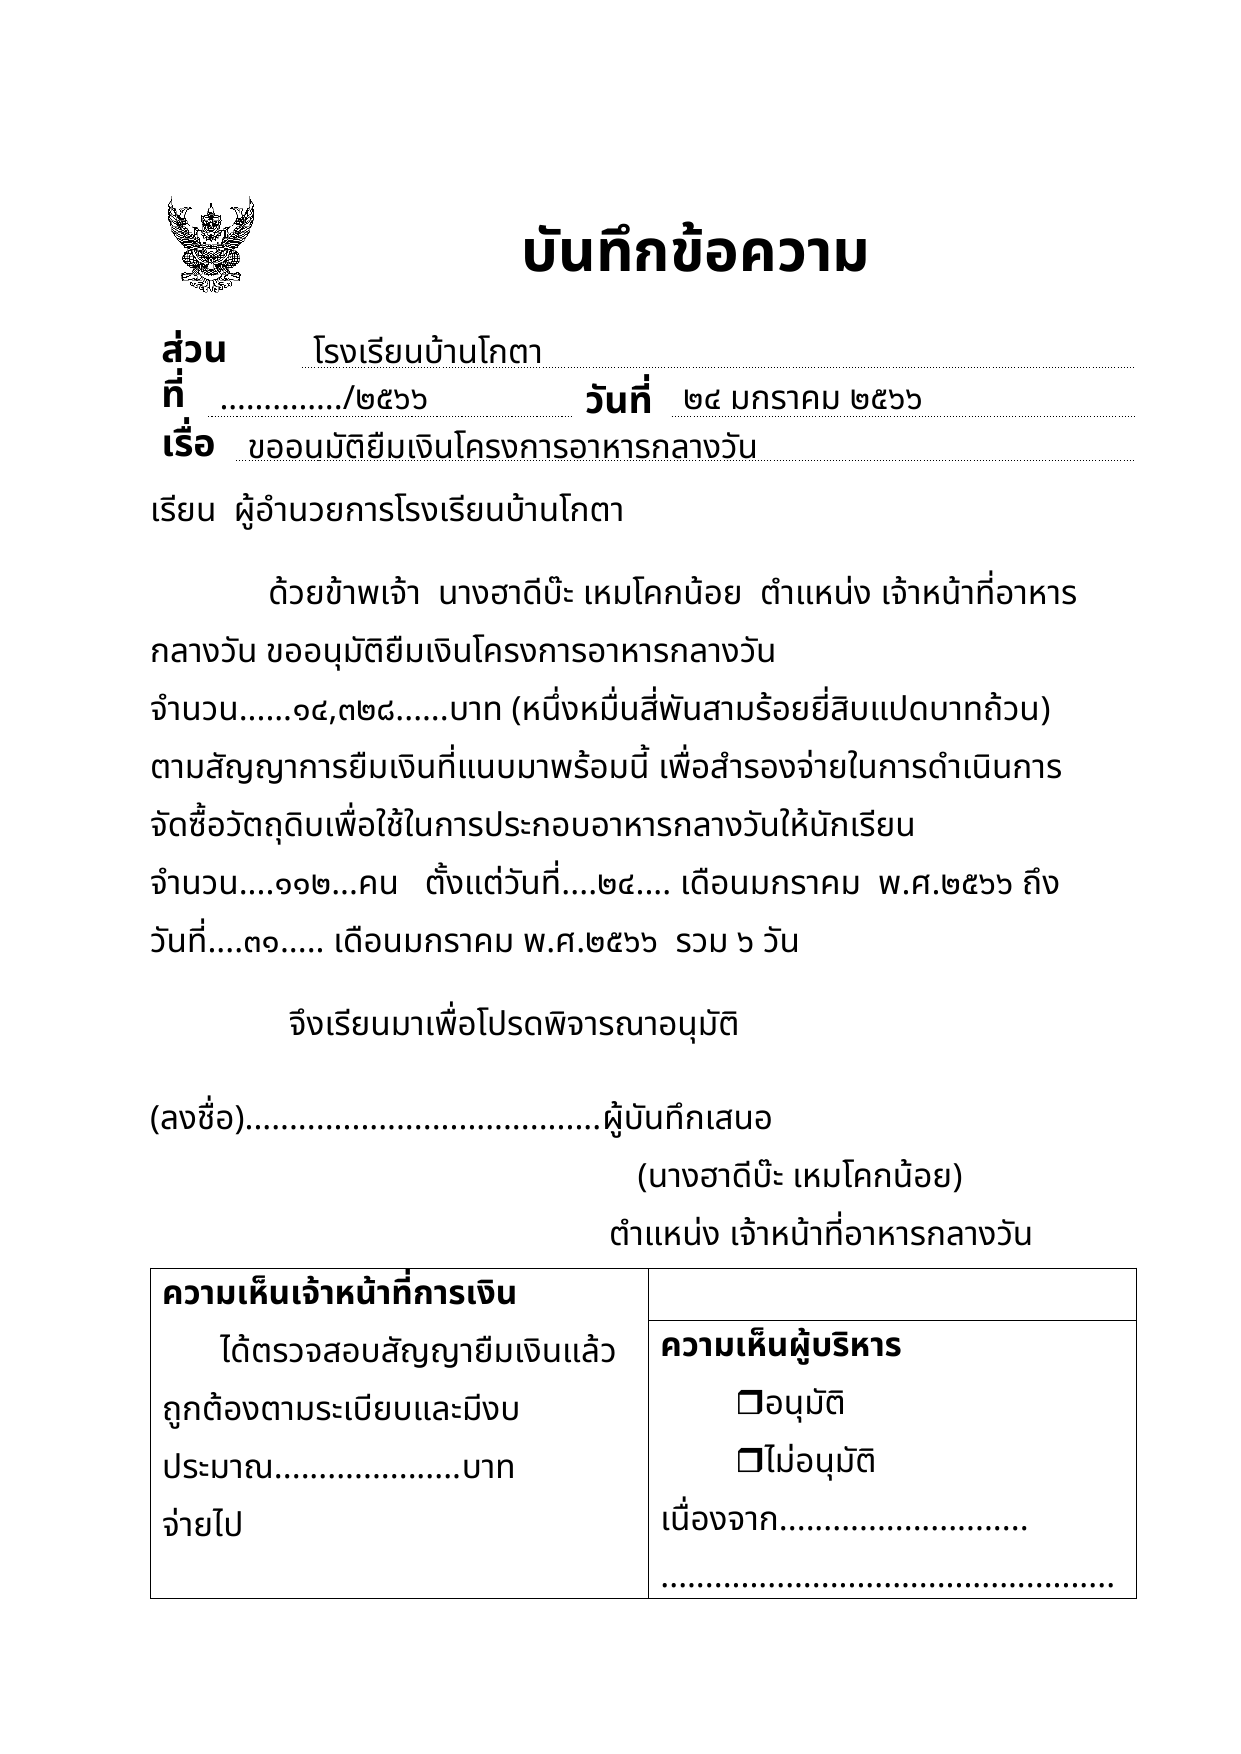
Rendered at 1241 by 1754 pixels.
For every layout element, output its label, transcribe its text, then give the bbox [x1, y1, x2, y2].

text ตำแหน่ง เจ้าหน้าที่อาหารกลางวัน [150, 1210, 1090, 1260]
table_cell โรงเรียนบ้านโกตา [302, 322, 1136, 367]
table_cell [649, 1321, 1136, 1597]
table_header บันทึกข้อความ [302, 197, 1136, 322]
table_cell วันที่ [574, 367, 672, 416]
text (ลงชื่อ)........................................ผู้บันทึกเสนอ [150, 1058, 1090, 1144]
text จึงเรียนมาเพื่อโปรดพิจารณาอนุมัติ [150, 1000, 1090, 1051]
table_header [150, 197, 302, 322]
table_header [649, 1269, 1136, 1320]
text ด้วยข้าพเจ้า นางฮาดีบ๊ะ เหมโคกน้อย ตำแหน่ง เจ้าหน้าที่อาหารกลางวัน ขออนุมัติยืมเงินโครงการอาหารกลางวัน จำนวน......๑๔,๓๒๘......บาท (หนึ่งหมื่นสี่พันสามร้อยยี่สิบแปดบาทถ้วน) ตามสัญญาการยืมเงินที่แนบมาพร้อมนี้ เพื่อสำรองจ่ายในการดำเนินการจัดซื้อวัตถุดิบเพื่อใช้ในการประกอบอาหารกลางวันให้นักเรียน จำนวน....๑๑๒...คน ตั้งแต่วันที่....๒๔.... เดือนมกราคม พ.ศ.๒๕๖๖ ถึงวันที่....๓๑..... เดือนมกราคม พ.ศ.๒๕๖๖ รวม ๖ วัน [150, 569, 1090, 968]
picture [161, 196, 260, 293]
table_cell ๒๔ มกราคม ๒๕๖๖ [672, 367, 1136, 416]
table_cell ขออนุมัติยืมเงินโครงการอาหารกลางวัน [236, 416, 1136, 460]
table_cell ที่ [150, 367, 208, 416]
table_cell ส่วนราชการ [150, 322, 302, 367]
text เรียน ผู้อำนวยการโรงเรียนบ้านโกตา [150, 486, 1090, 537]
table_header ความเห็นเจ้าหน้าที่การเงิน ได้ตรวจสอบสัญญายืมเงินแล้วถูกต้องตามระเบียบและมีงบประมาณ.....................บาท จ่ายไปแล้ว.............................................บาท จ่ายครั้งนี้..............................................บาท คงเหลือ.................................................บาท เห็นควรพิจารณาให้จ่ายได้และให้ส่งใช้เงินยืมเมื่อสิ้นภาคเรียน จึงเรียนมาเพื่อโปรดพิจารณาอนุมัติ ลงชื่อ.......................................เจ้าหน้าที่การเงิน (นางสาวอรดี จิตณรง) วันที่ ๒๔ มกราคม ๒๕๖๖ [151, 1269, 648, 1597]
table_cell …………../๒๕๖๖ [208, 367, 574, 416]
text (นางฮาดีบ๊ะ เหมโคกน้อย) [150, 1152, 1090, 1202]
table_cell เรื่อง [150, 416, 236, 460]
